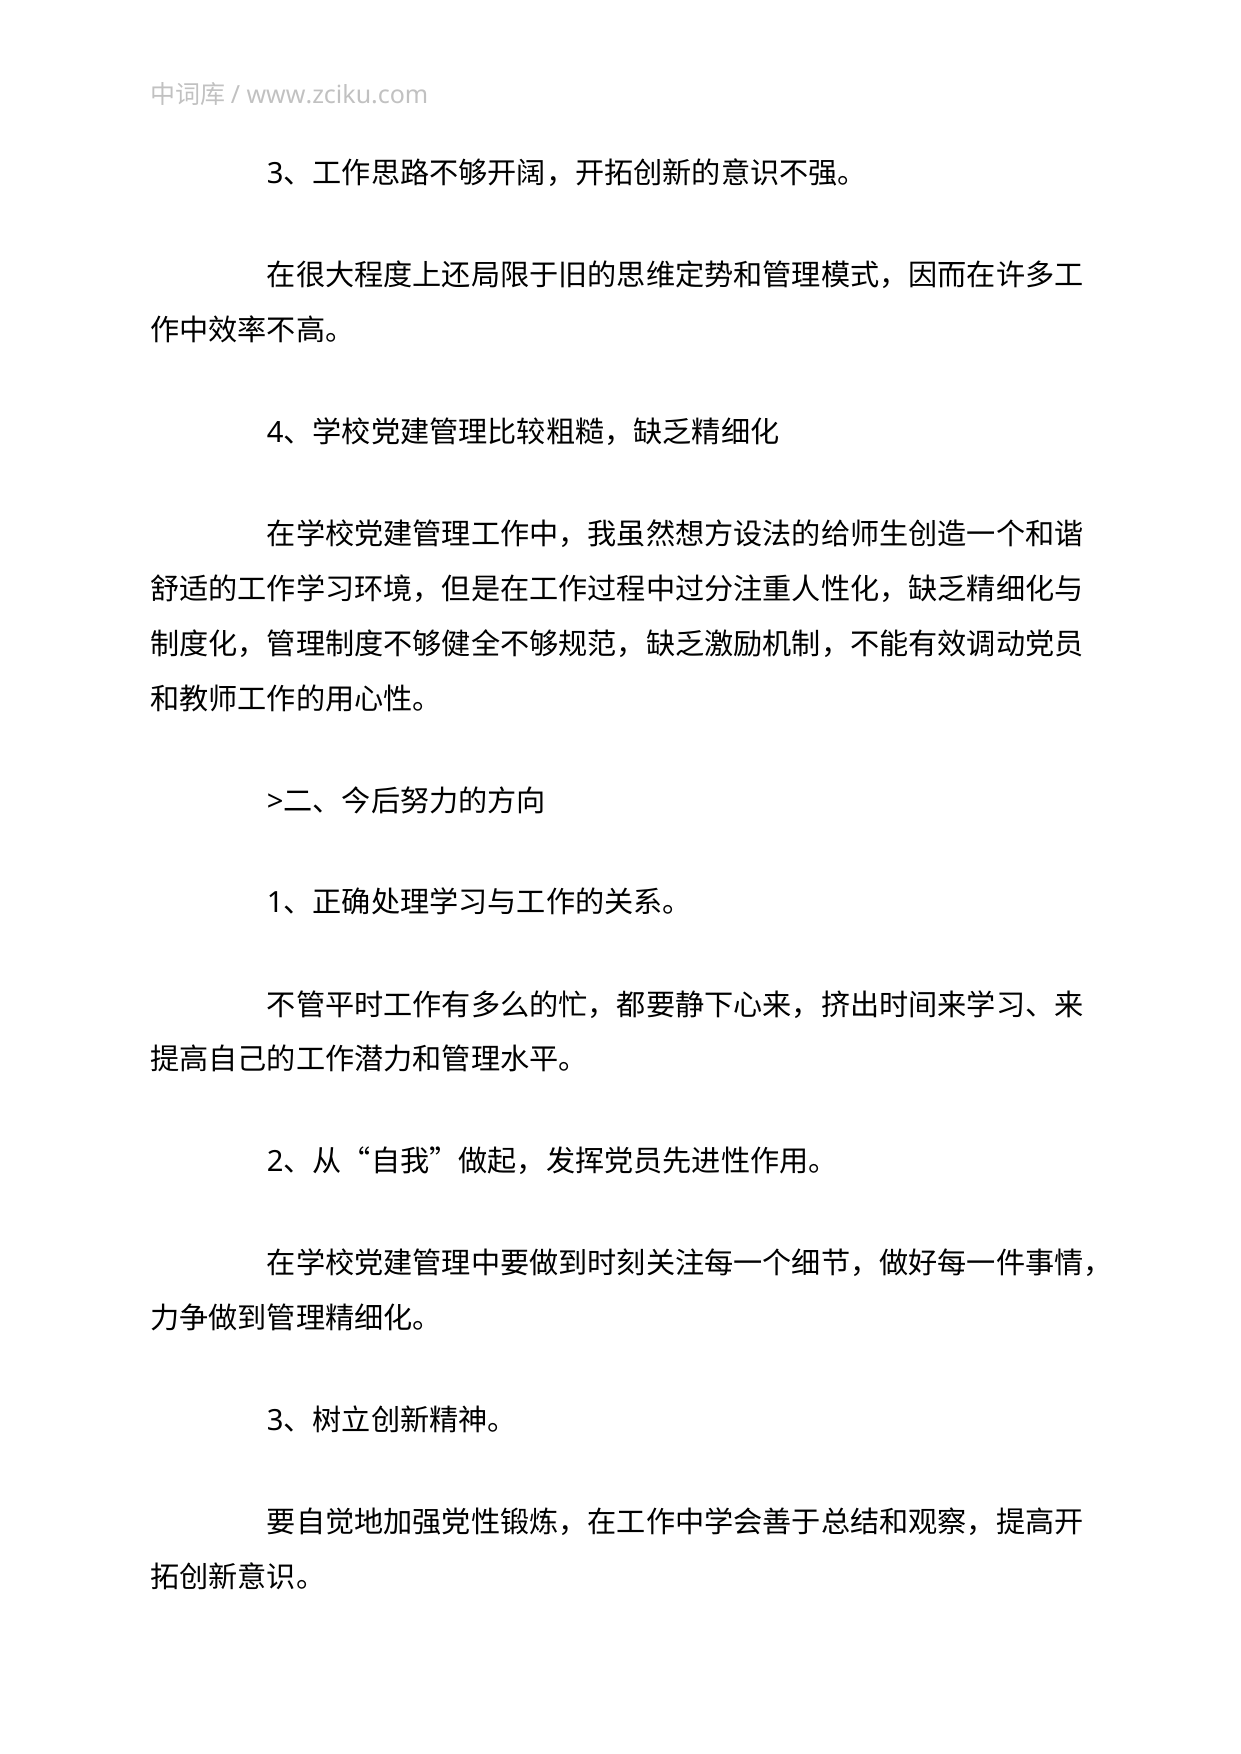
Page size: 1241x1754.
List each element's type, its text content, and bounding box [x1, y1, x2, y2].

text 在学校党建管理中要做到时刻关注每一个细节，做好每一件事情，力争做到管理精细化。 [150, 1240, 1090, 1337]
text >二、今后努力的方向 [150, 777, 1090, 819]
text 在很大程度上还局限于旧的思维定势和管理模式，因而在许多工作中效率不高。 [150, 252, 1090, 349]
text 2、从“自我”做起，发挥党员先进性作用。 [150, 1138, 1090, 1180]
text 4、学校党建管理比较粗糙，缺乏精细化 [150, 409, 1090, 451]
text 要自觉地加强党性锻炼，在工作中学会善于总结和观察，提高开拓创新意识。 [150, 1498, 1090, 1596]
text 3、树立创新精神。 [150, 1396, 1090, 1439]
text 不管平时工作有多么的忙，都要静下心来，挤出时间来学习、来提高自己的工作潜力和管理水平。 [150, 981, 1090, 1078]
text 在学校党建管理工作中，我虽然想方设法的给师生创造一个和谐舒适的工作学习环境，但是在工作过程中过分注重人性化，缺乏精细化与制度化，管理制度不够健全不够规范，缺乏激励机制，不能有效调动党员和教师工作的用心性。 [150, 511, 1090, 718]
text 3、工作思路不够开阔，开拓创新的意识不强。 [150, 150, 1090, 192]
text 1、正确处理学习与工作的关系。 [150, 879, 1090, 921]
